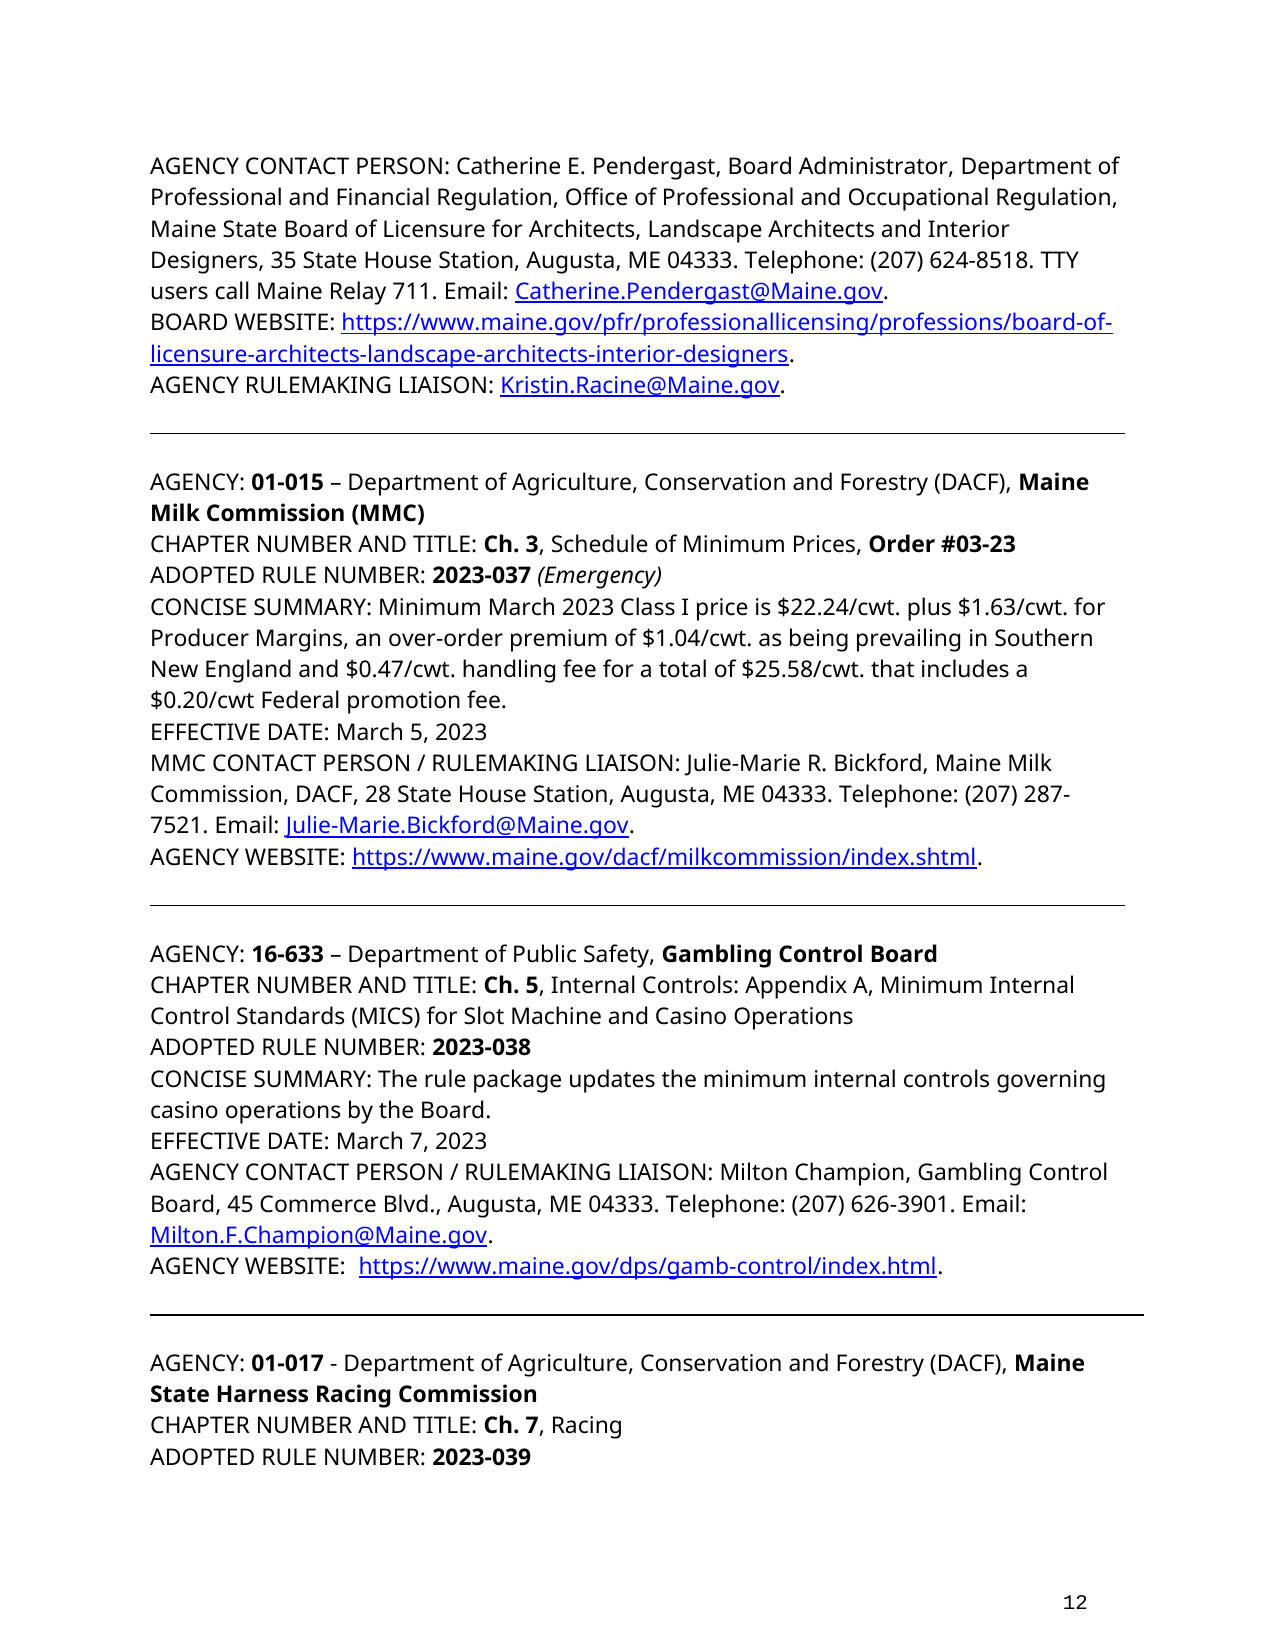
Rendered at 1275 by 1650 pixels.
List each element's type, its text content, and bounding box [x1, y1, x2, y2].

text EFFECTIVE DATE: March 7, 2023 [150, 1125, 1125, 1156]
text AGENCY WEBSITE: https://www.maine.gov/dps/gamb-control/index.html. [150, 1250, 1144, 1281]
text CONCISE SUMMARY: Minimum March 2023 Class I price is $22.24/cwt. plus $1.63/cwt. for Producer Margins, an over-order premium of $1.04/cwt. as being prevailing in Southern New England and $0.47/cwt. handling fee for a total of $25.58/cwt. that includes a $0.20/cwt Federal promotion fee. [150, 591, 1125, 716]
text BOARD WEBSITE: https://www.maine.gov/pfr/professionallicensing/professions/board-of-licensure-architects-landscape-architects-interior-designers. [150, 306, 1125, 369]
text ADOPTED RULE NUMBER: 2023-038 [150, 1031, 1125, 1062]
text MMC CONTACT PERSON / RULEMAKING LIAISON: Julie-Marie R. Bickford, Maine Milk Commission, DACF, 28 State House Station, Augusta, ME 04333. Telephone: (207) 287-7521. Email: Julie-Marie.Bickford@Maine.gov. [150, 747, 1125, 841]
text ADOPTED RULE NUMBER: 2023-039 [150, 1441, 1144, 1472]
text CHAPTER NUMBER AND TITLE: Ch. 7, Racing [150, 1409, 1144, 1441]
text CHAPTER NUMBER AND TITLE: Ch. 5, Internal Controls: Appendix A, Minimum Internal Control Standards (MICS) for Slot Machine and Casino Operations [150, 969, 1125, 1031]
text AGENCY CONTACT PERSON / RULEMAKING LIAISON: Milton Champion, Gambling Control Board, 45 Commerce Blvd., Augusta, ME 04333. Telephone: (207) 626-3901. Email: Milton.F.Champion@Maine.gov. [150, 1156, 1144, 1250]
text AGENCY: 16-633 – Department of Public Safety, Gambling Control Board [150, 937, 1125, 969]
text AGENCY WEBSITE: https://www.maine.gov/dacf/milkcommission/index.shtml. [150, 841, 1125, 872]
text EFFECTIVE DATE: March 5, 2023 [150, 716, 1125, 747]
text AGENCY: 01-017 - Department of Agriculture, Conservation and Forestry (DACF), Maine State Harness Racing Commission [150, 1347, 1144, 1409]
text AGENCY CONTACT PERSON: Catherine E. Pendergast, Board Administrator, Department of Professional and Financial Regulation, Office of Professional and Occupational Regulation, Maine State Board of Licensure for Architects, Landscape Architects and Interior Designers, 35 State House Station, Augusta, ME 04333. Telephone: (207) 624-8518. TTY users call Maine Relay 711. Email: Catherine.Pendergast@Maine.gov. [150, 150, 1125, 306]
text CHAPTER NUMBER AND TITLE: Ch. 3, Schedule of Minimum Prices, Order #03-23 [150, 528, 1125, 559]
text CONCISE SUMMARY: The rule package updates the minimum internal controls governing casino operations by the Board. [150, 1062, 1125, 1125]
text AGENCY: 01-015 – Department of Agriculture, Conservation and Forestry (DACF), Maine Milk Commission (MMC) [150, 466, 1125, 528]
text AGENCY RULEMAKING LIAISON: Kristin.Racine@Maine.gov. [150, 369, 1125, 400]
text ADOPTED RULE NUMBER: 2023-037 (Emergency) [150, 559, 1125, 591]
